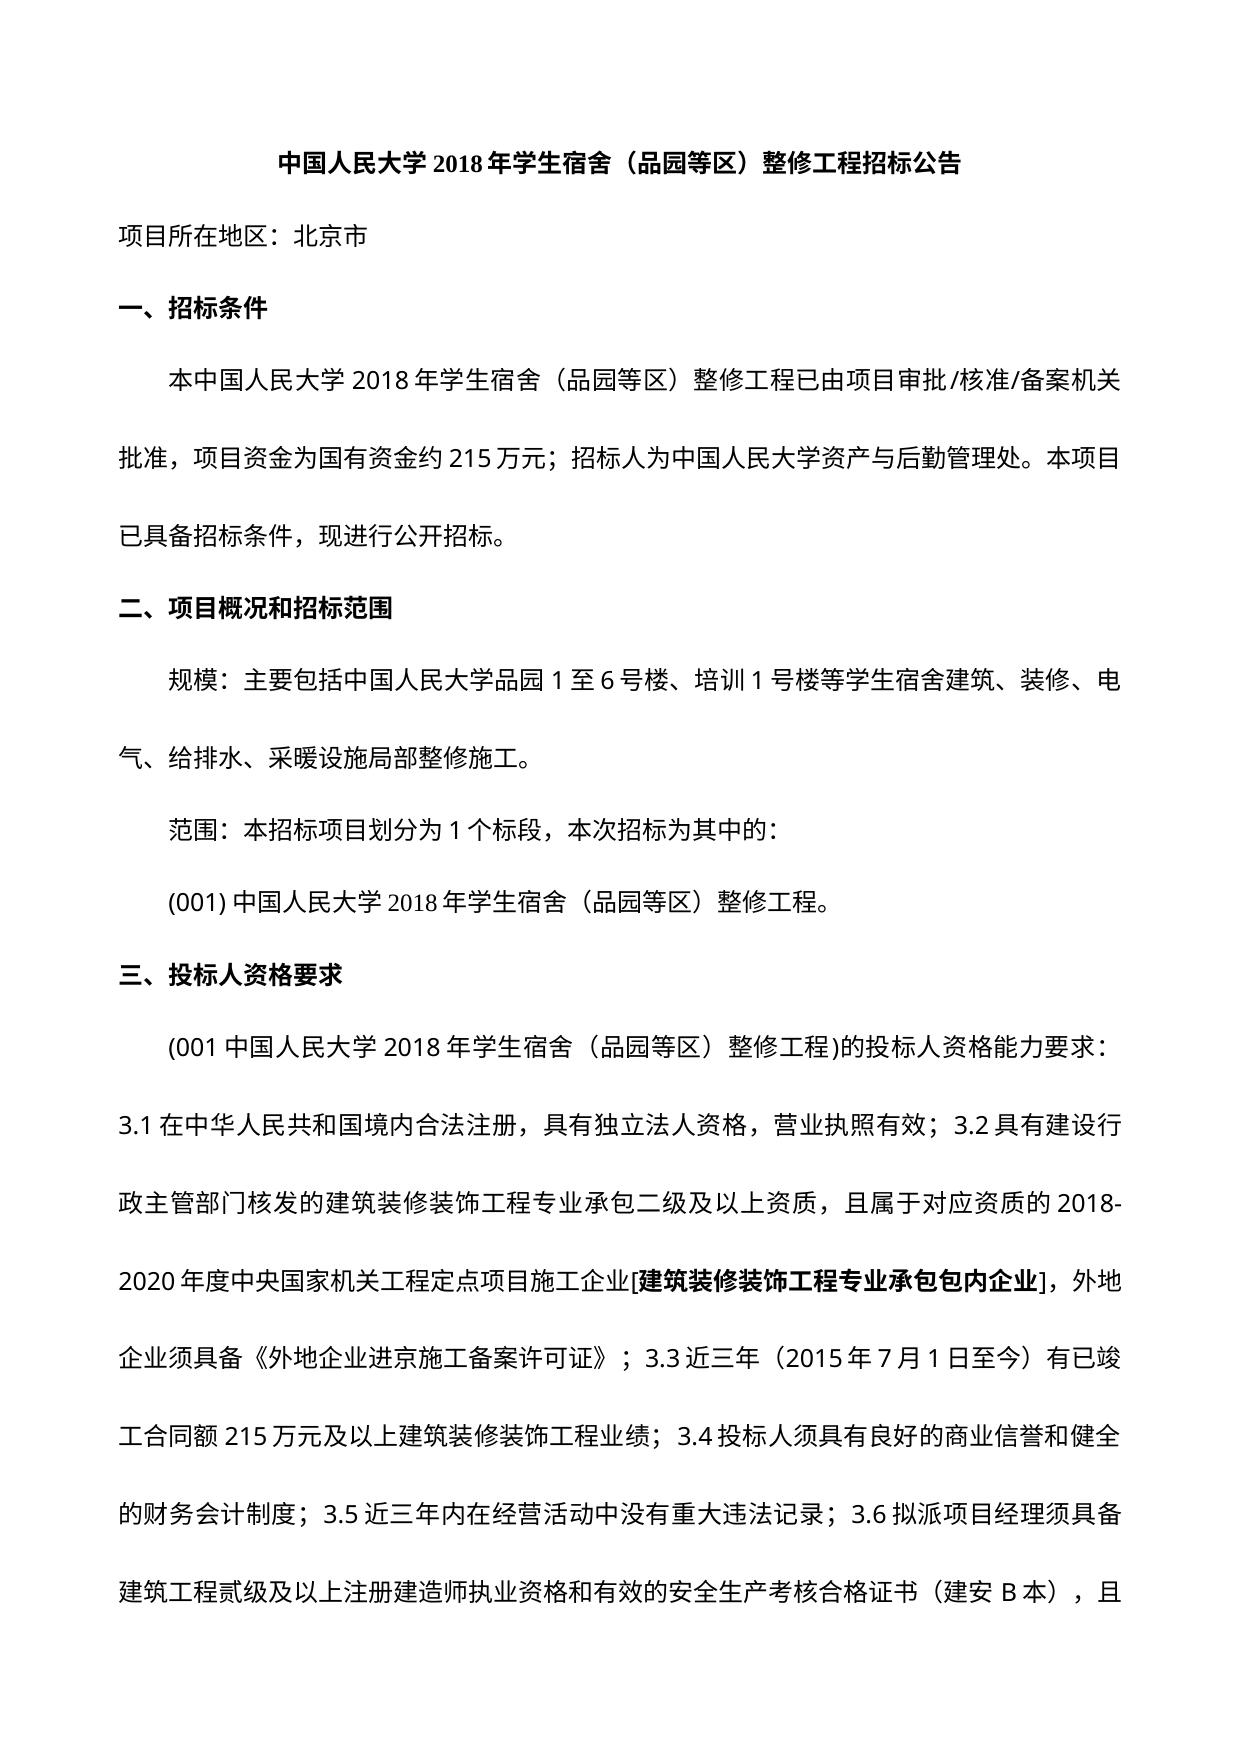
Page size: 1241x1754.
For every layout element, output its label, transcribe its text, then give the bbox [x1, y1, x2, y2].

list 投标人资格要求 [118, 941, 1122, 1006]
text (001) 中国人民大学2018年学生宿舍（品园等区）整修工程。 [118, 868, 1122, 933]
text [118, 1013, 1122, 1623]
text 项目所在地区：北京市 [118, 202, 1122, 267]
list 招标条件 [118, 274, 1122, 339]
list 项目概况和招标范围 [118, 574, 1122, 639]
text 本中国人民大学2018年学生宿舍（品园等区）整修工程已由项目审批/核准/备案机关批准，项目资金为国有资金约215万元；招标人为中国人民大学资产与后勤管理处。本项目已具备招标条件，现进行公开招标。 [118, 346, 1122, 567]
text 中国人民大学2018年学生宿舍（品园等区）整修工程招标公告 [118, 129, 1122, 194]
text 规模：主要包括中国人民大学品园1至6号楼、培训1号楼等学生宿舍建筑、装修、电气、给排水、采暖设施局部整修施工。 [118, 646, 1122, 789]
text 范围：本招标项目划分为1个标段，本次招标为其中的： [118, 796, 1122, 861]
